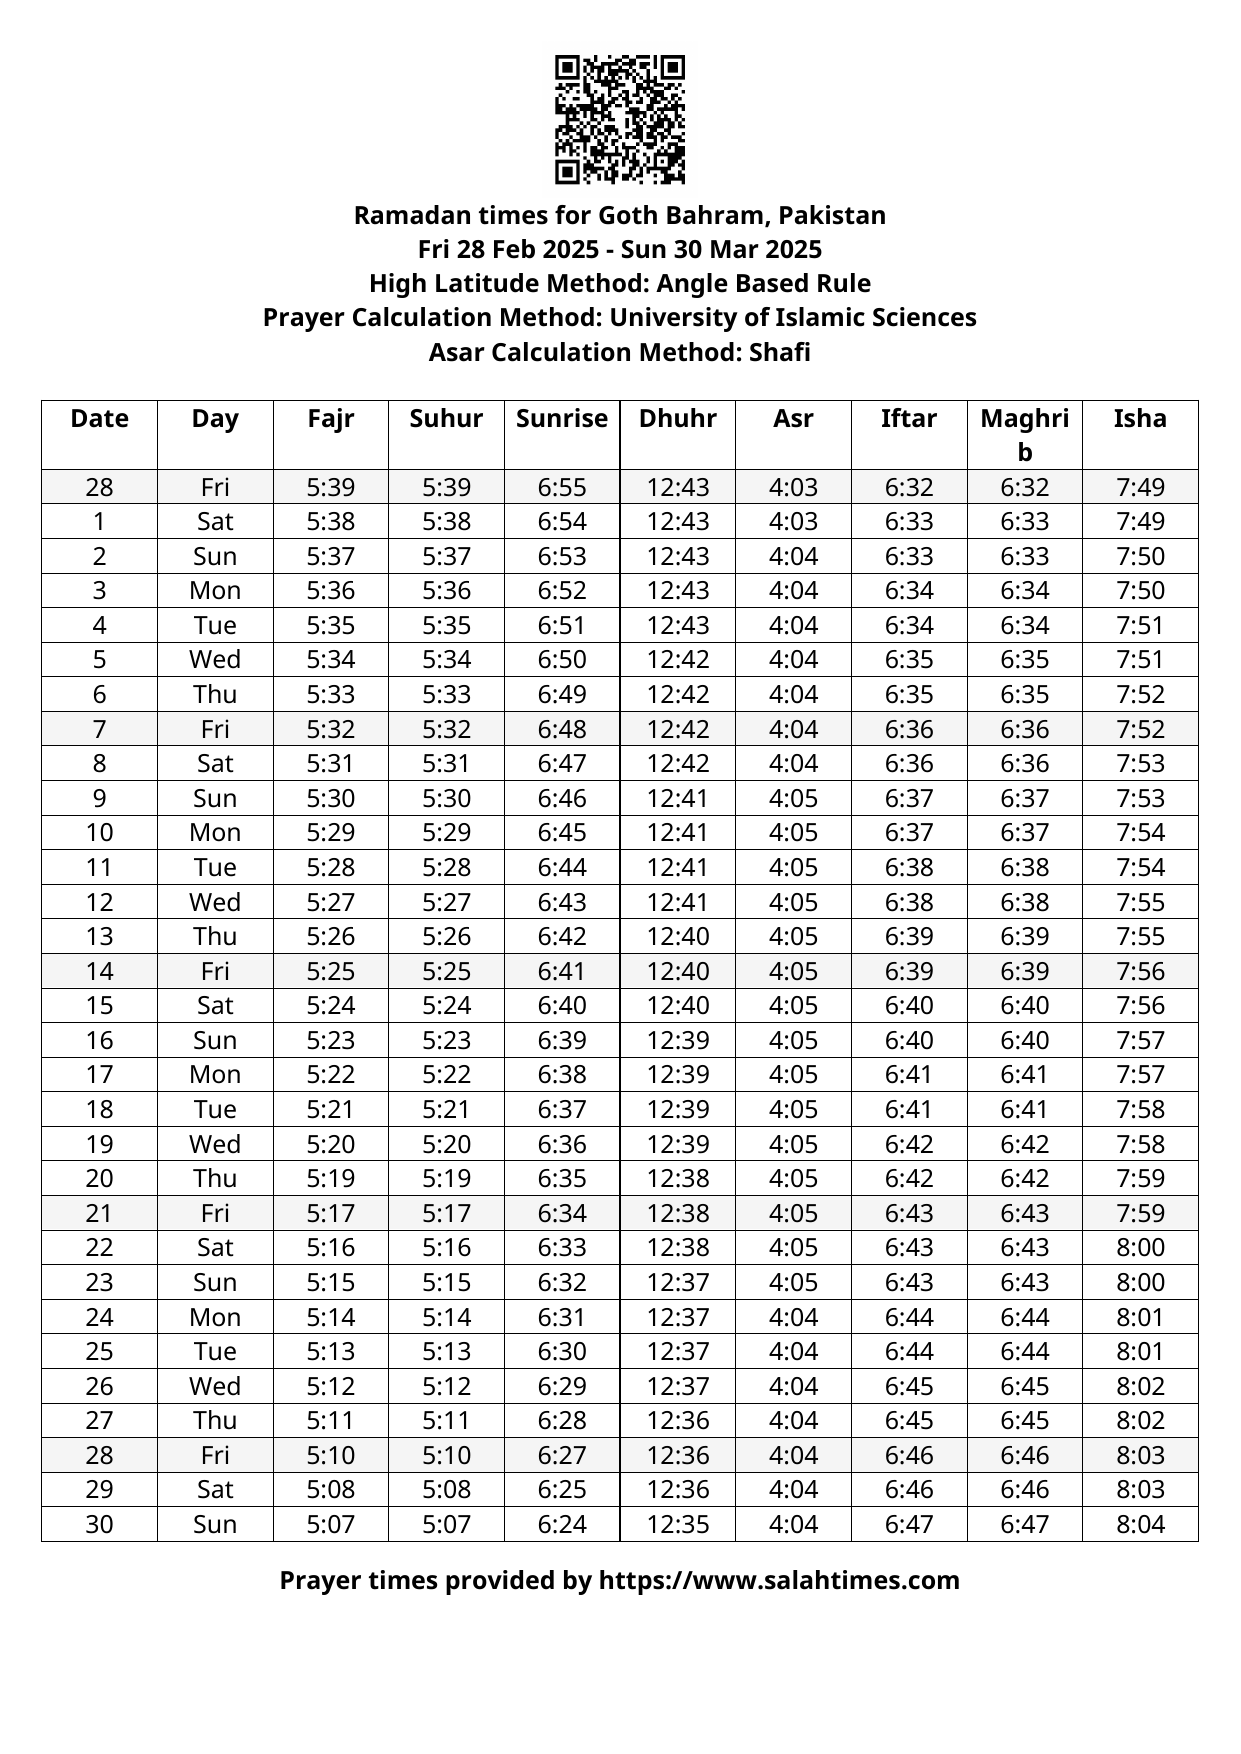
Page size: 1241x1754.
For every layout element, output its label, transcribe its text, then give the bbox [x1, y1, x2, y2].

table_cell 6:34 [852, 574, 967, 607]
table_cell 6:46 [968, 1438, 1082, 1472]
table_cell 6:42 [968, 1127, 1082, 1160]
table_cell 5:16 [389, 1231, 504, 1264]
table_cell 6:27 [505, 1438, 619, 1472]
table_cell 5:33 [274, 677, 388, 711]
table_cell 6:39 [852, 954, 967, 987]
table_cell 12:41 [621, 850, 735, 884]
table_cell 5:37 [274, 539, 388, 572]
table_cell 12:38 [621, 1231, 735, 1264]
table_cell 12:36 [621, 1404, 735, 1437]
table_cell 5:22 [274, 1058, 388, 1091]
table_cell 12:37 [621, 1300, 735, 1333]
table_cell Tue [158, 608, 273, 642]
table_cell 6:39 [505, 1023, 619, 1057]
table_cell 6:43 [852, 1265, 967, 1299]
table_cell 7:52 [1083, 712, 1198, 745]
table_cell 7:50 [1083, 539, 1198, 572]
table_cell 7:52 [1083, 677, 1198, 711]
table_cell 14 [42, 954, 157, 987]
table_cell 4 [42, 608, 157, 642]
table_header Maghrib [968, 401, 1082, 469]
table_cell 6:37 [852, 781, 967, 814]
table_cell Sat [158, 1473, 273, 1506]
table_cell 5:36 [389, 574, 504, 607]
table_cell 22 [42, 1231, 157, 1264]
table_cell 4:05 [736, 1092, 851, 1126]
table_cell 4:04 [736, 1438, 851, 1472]
table_cell 5:25 [274, 954, 388, 987]
table_cell 8:01 [1083, 1334, 1198, 1368]
table_cell 6:33 [968, 539, 1082, 572]
table_cell 5:17 [389, 1196, 504, 1229]
table_cell 6:42 [852, 1127, 967, 1160]
table_cell 8:02 [1083, 1369, 1198, 1402]
table_cell 6:43 [968, 1231, 1082, 1264]
table_cell 16 [42, 1023, 157, 1057]
table_cell 7:49 [1083, 504, 1198, 538]
table_cell 4:04 [736, 643, 851, 676]
table_cell 5:28 [274, 850, 388, 884]
table_cell 6:45 [505, 816, 619, 849]
table_cell 6:36 [968, 712, 1082, 745]
table_cell 6:45 [852, 1404, 967, 1437]
table_cell Fri [158, 954, 273, 987]
table_cell 6:47 [852, 1507, 967, 1541]
table_cell 6:46 [852, 1473, 967, 1506]
table_cell 5:17 [274, 1196, 388, 1229]
table_cell 6:34 [852, 608, 967, 642]
table_cell 12:39 [621, 1023, 735, 1057]
table_cell 5:21 [389, 1092, 504, 1126]
table_cell 6:46 [968, 1473, 1082, 1506]
table_cell 6:44 [968, 1300, 1082, 1333]
table_cell 5:07 [389, 1507, 504, 1541]
table_cell 5:20 [274, 1127, 388, 1160]
table_cell Wed [158, 643, 273, 676]
table_cell 12:42 [621, 677, 735, 711]
table_cell 7:54 [1083, 850, 1198, 884]
table_cell 12:41 [621, 781, 735, 814]
table_cell 5:22 [389, 1058, 504, 1091]
table_cell 5:19 [274, 1161, 388, 1195]
table_cell 6:38 [505, 1058, 619, 1091]
table_cell 4:05 [736, 1265, 851, 1299]
table_header Dhuhr [621, 401, 735, 469]
table_cell 6:35 [968, 677, 1082, 711]
table_cell 6:40 [505, 989, 619, 1022]
table_cell Sun [158, 1265, 273, 1299]
table_cell 6:36 [968, 746, 1082, 780]
table_cell 4:05 [736, 781, 851, 814]
table_cell 6:35 [968, 643, 1082, 676]
table_cell Mon [158, 574, 273, 607]
table_cell 4:05 [736, 1023, 851, 1057]
table_cell 4:04 [736, 1369, 851, 1402]
table_cell 6:33 [505, 1231, 619, 1264]
table_cell 4:05 [736, 850, 851, 884]
table_cell Wed [158, 1127, 273, 1160]
table_cell 5:11 [274, 1404, 388, 1437]
table_cell 7:56 [1083, 954, 1198, 987]
table_cell 4:04 [736, 574, 851, 607]
table_cell 8:00 [1083, 1265, 1198, 1299]
table_cell 5:29 [274, 816, 388, 849]
table_cell 6:24 [505, 1507, 619, 1541]
table_cell 30 [42, 1507, 157, 1541]
table_header Date [42, 401, 157, 469]
table_cell 6:54 [505, 504, 619, 538]
table_cell 6:35 [852, 643, 967, 676]
table_cell 6:36 [505, 1127, 619, 1160]
table_cell 23 [42, 1265, 157, 1299]
table_cell 5:11 [389, 1404, 504, 1437]
table_cell 12:43 [621, 504, 735, 538]
table_cell Thu [158, 677, 273, 711]
table_cell 7:53 [1083, 746, 1198, 780]
table_cell 4:05 [736, 816, 851, 849]
table_cell 4:04 [736, 1300, 851, 1333]
table_cell 5:31 [389, 746, 504, 780]
table_cell Sun [158, 1507, 273, 1541]
table_cell 6:52 [505, 574, 619, 607]
table_header Fajr [274, 401, 388, 469]
table_cell 6:44 [505, 850, 619, 884]
table_cell 9 [42, 781, 157, 814]
table_cell 6:42 [852, 1161, 967, 1195]
table_cell 12:37 [621, 1265, 735, 1299]
table_cell 12:43 [621, 574, 735, 607]
table_cell 6:46 [505, 781, 619, 814]
table_cell 6:41 [852, 1092, 967, 1126]
table_cell 12:36 [621, 1438, 735, 1472]
table_cell 5:38 [389, 504, 504, 538]
table_cell 4:04 [736, 1404, 851, 1437]
table_cell 4:04 [736, 746, 851, 780]
table_cell 12 [42, 885, 157, 918]
table_cell 6:36 [852, 712, 967, 745]
table_cell 6:28 [505, 1404, 619, 1437]
table_cell 6:53 [505, 539, 619, 572]
table_cell Sun [158, 539, 273, 572]
table_cell 6:38 [852, 850, 967, 884]
table_cell 6 [42, 677, 157, 711]
table_cell 5 [42, 643, 157, 676]
table_cell 6:37 [505, 1092, 619, 1126]
table_cell 6:33 [852, 539, 967, 572]
table_cell 6:35 [852, 677, 967, 711]
table_cell 5:29 [389, 816, 504, 849]
table_cell 6:37 [852, 816, 967, 849]
table_cell Fri [158, 712, 273, 745]
table_cell 4:04 [736, 539, 851, 572]
table_cell 7:49 [1083, 470, 1198, 503]
table_header Iftar [852, 401, 967, 469]
table_cell 6:39 [968, 954, 1082, 987]
table_cell 7:51 [1083, 643, 1198, 676]
table_cell 7:58 [1083, 1092, 1198, 1126]
table_cell 5:27 [274, 885, 388, 918]
table_cell 5:32 [274, 712, 388, 745]
table_cell 12:38 [621, 1161, 735, 1195]
table_cell 4:05 [736, 1196, 851, 1229]
table_cell 7:57 [1083, 1058, 1198, 1091]
table_cell 6:41 [852, 1058, 967, 1091]
table_cell 4:04 [736, 1334, 851, 1368]
table_cell 5:38 [274, 504, 388, 538]
table_cell 12:42 [621, 746, 735, 780]
table_cell 6:35 [505, 1161, 619, 1195]
table_cell 6:42 [505, 919, 619, 953]
table_cell 8:01 [1083, 1300, 1198, 1333]
table_cell Sat [158, 504, 273, 538]
table_cell 13 [42, 919, 157, 953]
table_cell Fri [158, 470, 273, 503]
table_cell Fri [158, 1438, 273, 1472]
table_cell 6:34 [968, 608, 1082, 642]
table_cell 6:37 [968, 781, 1082, 814]
table_cell 5:07 [274, 1507, 388, 1541]
text Ramadan times for Goth Bahram, Pakistan [42, 198, 1198, 232]
table_cell 26 [42, 1369, 157, 1402]
table_cell 4:05 [736, 1161, 851, 1195]
table_cell 12:42 [621, 643, 735, 676]
table_header Suhur [389, 401, 504, 469]
table_cell 7 [42, 712, 157, 745]
table_cell 5:10 [274, 1438, 388, 1472]
table_cell 12:41 [621, 816, 735, 849]
table_cell 18 [42, 1092, 157, 1126]
table_cell Fri [158, 1196, 273, 1229]
table_cell 5:35 [274, 608, 388, 642]
table_cell 4:05 [736, 1231, 851, 1264]
table_cell 5:21 [274, 1092, 388, 1126]
table_cell 12:35 [621, 1507, 735, 1541]
table_cell Sat [158, 1231, 273, 1264]
table_cell 6:25 [505, 1473, 619, 1506]
table_cell 6:41 [968, 1092, 1082, 1126]
table_cell 5:15 [274, 1265, 388, 1299]
table_cell 12:39 [621, 1127, 735, 1160]
table_cell 7:55 [1083, 919, 1198, 953]
table_cell 5:30 [274, 781, 388, 814]
table_cell 12:42 [621, 712, 735, 745]
table_header Day [158, 401, 273, 469]
table_cell 5:20 [389, 1127, 504, 1160]
table_cell Wed [158, 885, 273, 918]
table_cell 4:04 [736, 677, 851, 711]
table_cell 19 [42, 1127, 157, 1160]
table_cell 6:44 [852, 1334, 967, 1368]
table_cell Wed [158, 1369, 273, 1402]
table_cell 5:14 [389, 1300, 504, 1333]
table_cell 5:26 [274, 919, 388, 953]
table_cell 5:08 [389, 1473, 504, 1506]
table_cell 12:37 [621, 1369, 735, 1402]
table_cell 17 [42, 1058, 157, 1091]
table_cell Mon [158, 1058, 273, 1091]
table_cell 6:32 [968, 470, 1082, 503]
table_cell 20 [42, 1161, 157, 1195]
table_cell 6:48 [505, 712, 619, 745]
table_cell 6:40 [852, 1023, 967, 1057]
table_cell 6:40 [968, 989, 1082, 1022]
table_cell 6:51 [505, 608, 619, 642]
text Prayer times provided by https://www.salahtimes.com [42, 1563, 1198, 1597]
table_cell Thu [158, 1161, 273, 1195]
table_cell 6:41 [968, 1058, 1082, 1091]
table_cell Sat [158, 989, 273, 1022]
table_cell 6:38 [968, 850, 1082, 884]
table_cell 12:38 [621, 1196, 735, 1229]
table_cell 12:40 [621, 954, 735, 987]
text Fri 28 Feb 2025 - Sun 30 Mar 2025 [42, 232, 1198, 266]
table_cell Thu [158, 919, 273, 953]
table_cell Tue [158, 1092, 273, 1126]
table_cell 27 [42, 1404, 157, 1437]
table_cell 15 [42, 989, 157, 1022]
table_header Isha [1083, 401, 1198, 469]
table_cell 5:27 [389, 885, 504, 918]
picture [542, 41, 699, 198]
table_cell 5:39 [389, 470, 504, 503]
table_cell 10 [42, 816, 157, 849]
table_cell 5:08 [274, 1473, 388, 1506]
table_cell 6:40 [968, 1023, 1082, 1057]
table_cell 21 [42, 1196, 157, 1229]
table_cell 8 [42, 746, 157, 780]
table_cell 5:32 [389, 712, 504, 745]
table_cell 4:04 [736, 712, 851, 745]
table_cell 6:34 [968, 574, 1082, 607]
table_cell 6:39 [968, 919, 1082, 953]
table_cell 6:43 [968, 1265, 1082, 1299]
table_cell 7:57 [1083, 1023, 1198, 1057]
table_cell Sun [158, 1023, 273, 1057]
table_cell 6:41 [505, 954, 619, 987]
table_cell 8:04 [1083, 1507, 1198, 1541]
table_cell 6:45 [968, 1404, 1082, 1437]
table_cell 4:03 [736, 504, 851, 538]
table_header Sunrise [505, 401, 619, 469]
table_cell 6:36 [852, 746, 967, 780]
table_cell Sun [158, 781, 273, 814]
table_cell 5:14 [274, 1300, 388, 1333]
table_cell 5:23 [389, 1023, 504, 1057]
table_cell 5:12 [274, 1369, 388, 1402]
table_cell 6:33 [968, 504, 1082, 538]
table_cell 7:53 [1083, 781, 1198, 814]
table_cell 2 [42, 539, 157, 572]
table_cell 6:50 [505, 643, 619, 676]
table_cell 5:36 [274, 574, 388, 607]
table_cell 6:38 [852, 885, 967, 918]
table_cell 3 [42, 574, 157, 607]
table_cell 4:05 [736, 1058, 851, 1091]
table_cell 28 [42, 1438, 157, 1472]
table_cell Sat [158, 746, 273, 780]
table_cell 5:34 [274, 643, 388, 676]
table_cell 4:05 [736, 989, 851, 1022]
table_cell 12:43 [621, 470, 735, 503]
table_cell 6:47 [505, 746, 619, 780]
table_cell 5:24 [274, 989, 388, 1022]
table_cell Mon [158, 816, 273, 849]
table_cell 6:49 [505, 677, 619, 711]
table_cell Tue [158, 850, 273, 884]
table_cell 12:37 [621, 1334, 735, 1368]
table_cell 6:32 [852, 470, 967, 503]
table_cell 6:55 [505, 470, 619, 503]
text Asar Calculation Method: Shafi [42, 334, 1198, 368]
table_cell 12:43 [621, 608, 735, 642]
table_cell 6:46 [852, 1438, 967, 1472]
table_cell 5:24 [389, 989, 504, 1022]
table_cell 8:02 [1083, 1404, 1198, 1437]
table_cell 4:03 [736, 470, 851, 503]
table_cell 5:26 [389, 919, 504, 953]
table_cell 24 [42, 1300, 157, 1333]
table_cell 5:37 [389, 539, 504, 572]
table_cell 7:54 [1083, 816, 1198, 849]
table_cell 6:43 [505, 885, 619, 918]
table_cell 6:45 [968, 1369, 1082, 1402]
table_cell 7:56 [1083, 989, 1198, 1022]
table_cell 4:04 [736, 1473, 851, 1506]
table_cell 5:13 [274, 1334, 388, 1368]
table_cell 4:05 [736, 1127, 851, 1160]
table_cell 5:19 [389, 1161, 504, 1195]
table_cell 7:51 [1083, 608, 1198, 642]
table_cell 5:30 [389, 781, 504, 814]
table_cell 4:05 [736, 885, 851, 918]
table_cell 6:47 [968, 1507, 1082, 1541]
table_cell 6:32 [505, 1265, 619, 1299]
table_cell 6:30 [505, 1334, 619, 1368]
table_cell 6:43 [852, 1231, 967, 1264]
table_cell 12:39 [621, 1092, 735, 1126]
table_cell 5:35 [389, 608, 504, 642]
table_cell 5:15 [389, 1265, 504, 1299]
table_cell 25 [42, 1334, 157, 1368]
table_cell 7:59 [1083, 1196, 1198, 1229]
table_cell 28 [42, 470, 157, 503]
table_cell 6:42 [968, 1161, 1082, 1195]
table_cell 5:13 [389, 1334, 504, 1368]
table_cell 8:03 [1083, 1438, 1198, 1472]
table_cell 6:45 [852, 1369, 967, 1402]
table_cell 5:31 [274, 746, 388, 780]
table_cell 6:38 [968, 885, 1082, 918]
table_cell 5:34 [389, 643, 504, 676]
table_cell 5:28 [389, 850, 504, 884]
table_cell 4:04 [736, 1507, 851, 1541]
table_cell 6:44 [968, 1334, 1082, 1368]
table_cell Thu [158, 1404, 273, 1437]
table_cell 7:59 [1083, 1161, 1198, 1195]
table_cell 5:12 [389, 1369, 504, 1402]
table_cell 4:04 [736, 608, 851, 642]
table_cell 12:39 [621, 1058, 735, 1091]
text High Latitude Method: Angle Based Rule [42, 266, 1198, 300]
table_cell 1 [42, 504, 157, 538]
table_cell 12:40 [621, 989, 735, 1022]
table_cell 4:05 [736, 954, 851, 987]
table_cell 5:10 [389, 1438, 504, 1472]
table_cell 7:58 [1083, 1127, 1198, 1160]
table_cell 5:16 [274, 1231, 388, 1264]
table_cell 7:50 [1083, 574, 1198, 607]
table_cell 8:03 [1083, 1473, 1198, 1506]
table_cell 12:40 [621, 919, 735, 953]
table_cell 5:23 [274, 1023, 388, 1057]
table_cell 6:34 [505, 1196, 619, 1229]
table_cell 6:39 [852, 919, 967, 953]
table_cell 6:43 [968, 1196, 1082, 1229]
table_cell Mon [158, 1300, 273, 1333]
table_cell 6:43 [852, 1196, 967, 1229]
table_cell 6:44 [852, 1300, 967, 1333]
table_cell Tue [158, 1334, 273, 1368]
table_cell 6:40 [852, 989, 967, 1022]
table_cell 12:41 [621, 885, 735, 918]
table_cell 6:37 [968, 816, 1082, 849]
table_cell 29 [42, 1473, 157, 1506]
table_cell 7:55 [1083, 885, 1198, 918]
table_cell 5:33 [389, 677, 504, 711]
table_cell 6:31 [505, 1300, 619, 1333]
table_cell 5:39 [274, 470, 388, 503]
table_cell 6:29 [505, 1369, 619, 1402]
table_cell 11 [42, 850, 157, 884]
table_cell 12:43 [621, 539, 735, 572]
text Prayer Calculation Method: University of Islamic Sciences [42, 300, 1198, 334]
table_cell 8:00 [1083, 1231, 1198, 1264]
table_cell 6:33 [852, 504, 967, 538]
table_header Asr [736, 401, 851, 469]
table_cell 12:36 [621, 1473, 735, 1506]
table_cell 4:05 [736, 919, 851, 953]
table_cell 5:25 [389, 954, 504, 987]
